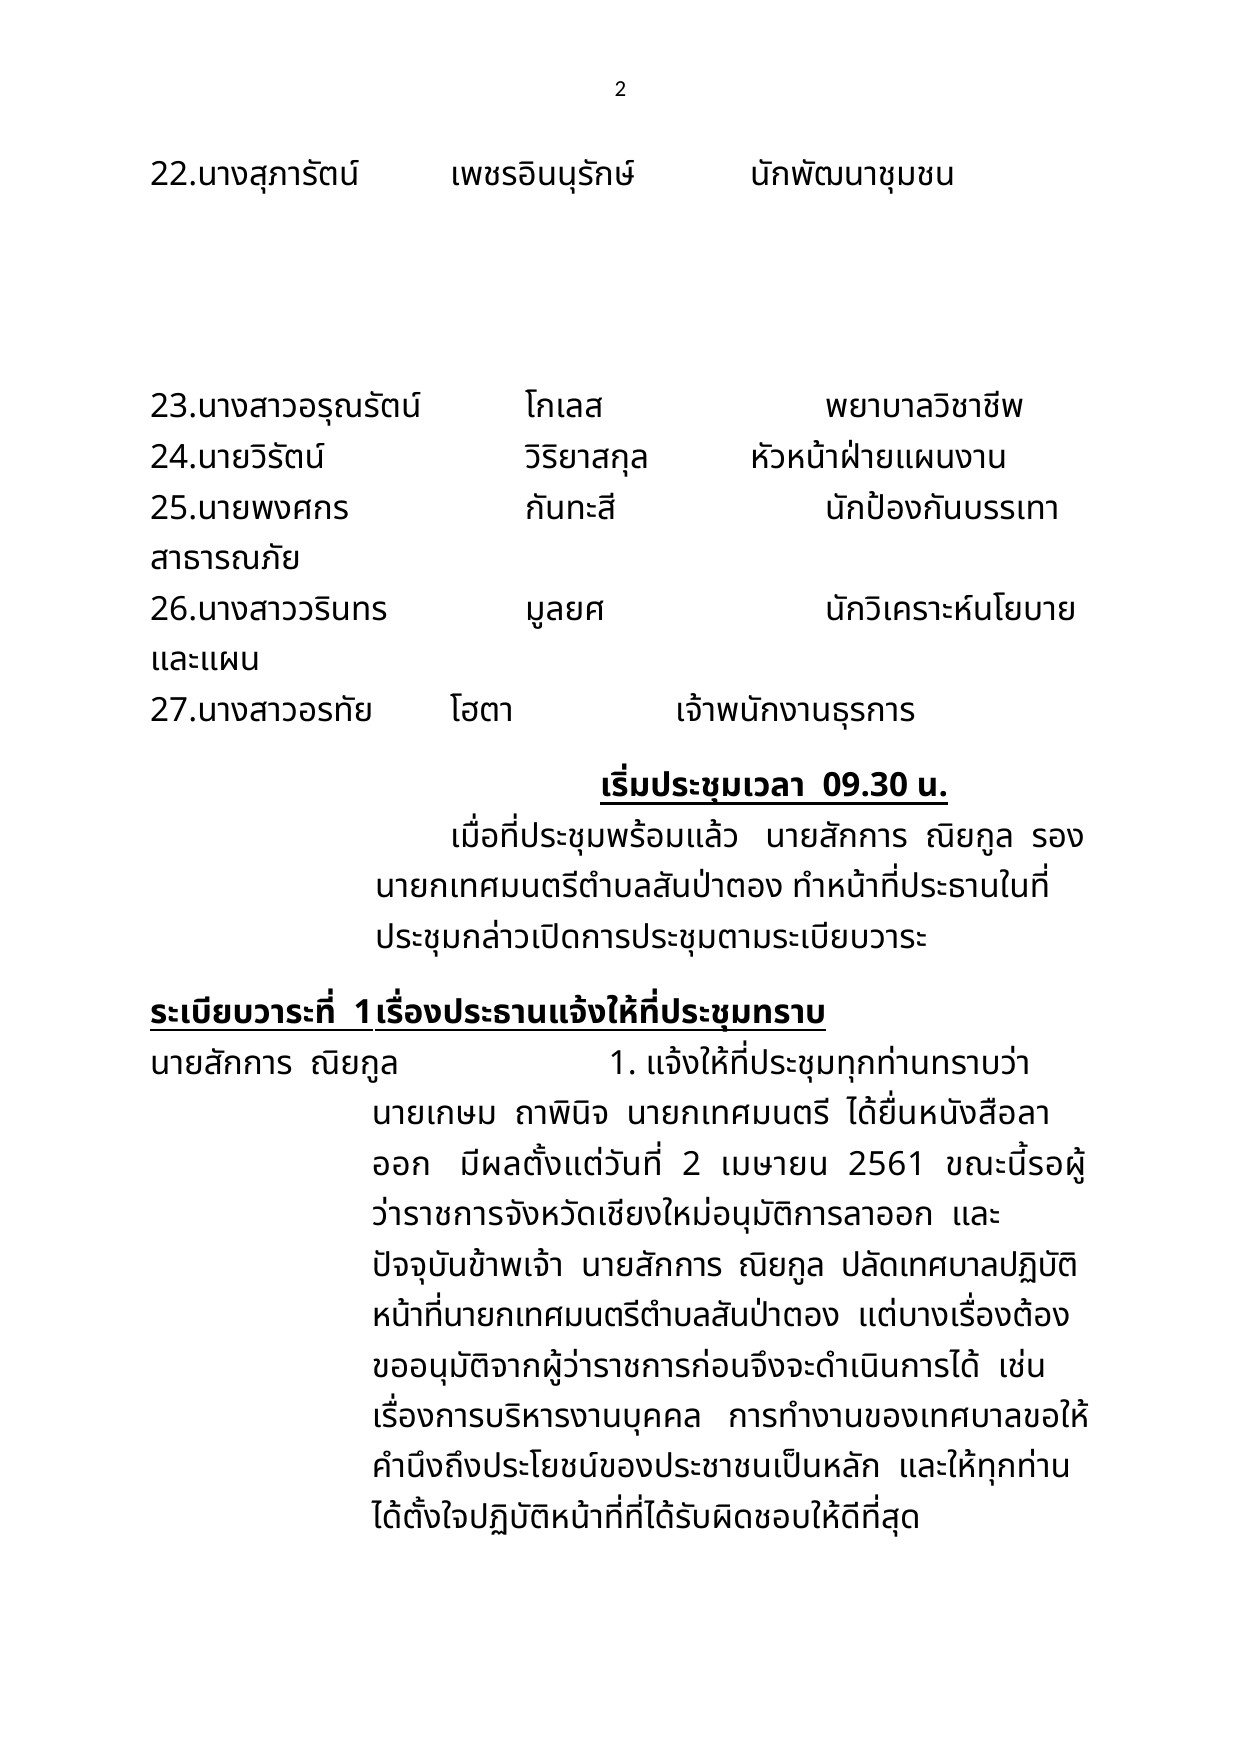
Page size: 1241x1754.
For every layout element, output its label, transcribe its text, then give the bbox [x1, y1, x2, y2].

text ระเบียบวาระที่ 1 เรื่องประธานแจ้งให้ที่ประชุมทราบ [150, 988, 1090, 1039]
text 23.นางสาวอรุณรัตน์ โกเลส พยาบาลวิชาชีพ [150, 382, 1090, 433]
text 24.นายวิรัตน์ วิริยาสกุล หัวหน้าฝ่ายแผนงาน [150, 433, 1090, 483]
text 27.นางสาวอรทัย โฮตา เจ้าพนักงานธุรการ [150, 686, 1090, 736]
text เริ่มประชุมเวลา 09.30 น. [150, 761, 1090, 812]
text 22.นางสุภารัตน์ เพชรอินนุรักษ์ นักพัฒนาชุมชน [150, 150, 1090, 201]
text 26.นางสาววรินทร มูลยศ นักวิเคราะห์นโยบายและแผน [150, 584, 1090, 686]
text นายสักการ ณิยกูล 1. แจ้งให้ที่ประชุมทุกท่านทราบว่า นายเกษม ถาพินิจ นายกเทศมนตรี ได้ยื่นหนังสือลาออก มีผลตั้งแต่วันที่ 2 เมษายน 2561 ขณะนี้รอผู้ว่าราชการจังหวัดเชียงใหม่อนุมัติการลาออก และปัจจุบันข้าพเจ้า นายสักการ ณิยกูล ปลัดเทศบาลปฏิบัติหน้าที่นายกเทศมนตรีตำบลสันป่าตอง แต่บางเรื่องต้องขออนุมัติจากผู้ว่าราชการก่อนจึงจะดำเนินการได้ เช่น เรื่องการบริหารงานบุคคล การทำงานของเทศบาลขอให้คำนึงถึงประโยชน์ของประชาชนเป็นหลัก และให้ทุกท่านได้ตั้งใจปฏิบัติหน้าที่ที่ได้รับผิดชอบให้ดีที่สุด [150, 1039, 1090, 1543]
text เมื่อที่ประชุมพร้อมแล้ว นายสักการ ณิยกูล รองนายกเทศมนตรีตำบลสันป่าตอง ทำหน้าที่ประธานในที่ประชุมกล่าวเปิดการประชุมตามระเบียบวาระ [375, 812, 1090, 963]
text 25.นายพงศกร กันทะสี นักป้องกันบรรเทาสาธารณภัย [150, 483, 1090, 584]
